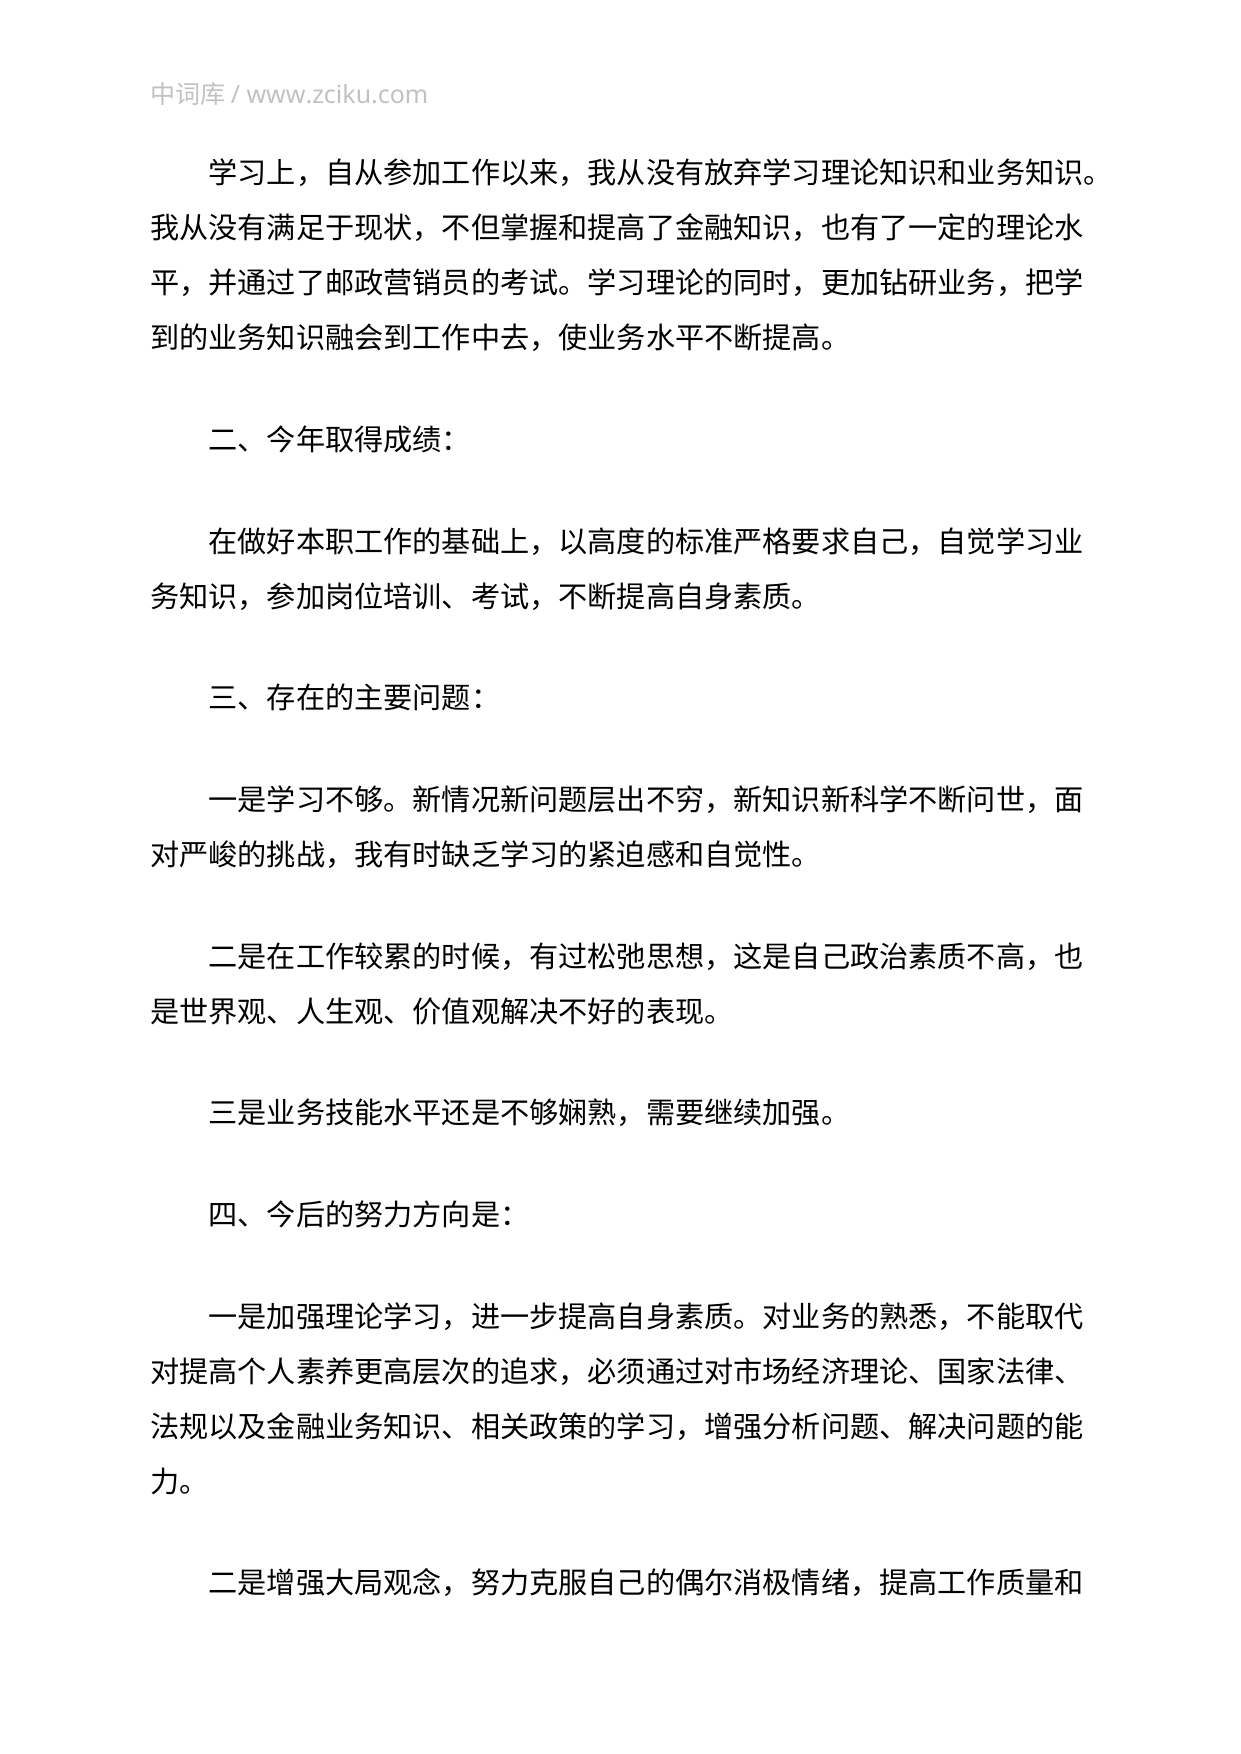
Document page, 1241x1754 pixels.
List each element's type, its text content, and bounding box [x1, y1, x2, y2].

text 二、今年取得成绩： [150, 416, 1090, 459]
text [150, 1560, 1090, 1602]
text 二是在工作较累的时候，有过松弛思想，这是自己政治素质不高，也是世界观、人生观、价值观解决不好的表现。 [150, 933, 1090, 1031]
text 一是加强理论学习，进一步提高自身素质。对业务的熟悉，不能取代对提高个人素养更高层次的追求，必须通过对市场经济理论、国家法律、法规以及金融业务知识、相关政策的学习，增强分析问题、解决问题的能力。 [150, 1293, 1090, 1501]
text 在做好本职工作的基础上，以高度的标准严格要求自己，自觉学习业务知识，参加岗位培训、考试，不断提高自身素质。 [150, 518, 1090, 615]
text 一是学习不够。新情况新问题层出不穷，新知识新科学不断问世，面对严峻的挑战，我有时缺乏学习的紧迫感和自觉性。 [150, 777, 1090, 874]
text 四、今后的努力方向是： [150, 1192, 1090, 1234]
text 三是业务技能水平还是不够娴熟，需要继续加强。 [150, 1090, 1090, 1132]
text 三、存在的主要问题： [150, 675, 1090, 717]
text 学习上，自从参加工作以来，我从没有放弃学习理论知识和业务知识。我从没有满足于现状，不但掌握和提高了金融知识，也有了一定的理论水平，并通过了邮政营销员的考试。学习理论的同时，更加钻研业务，把学到的业务知识融会到工作中去，使业务水平不断提高。 [150, 150, 1090, 357]
